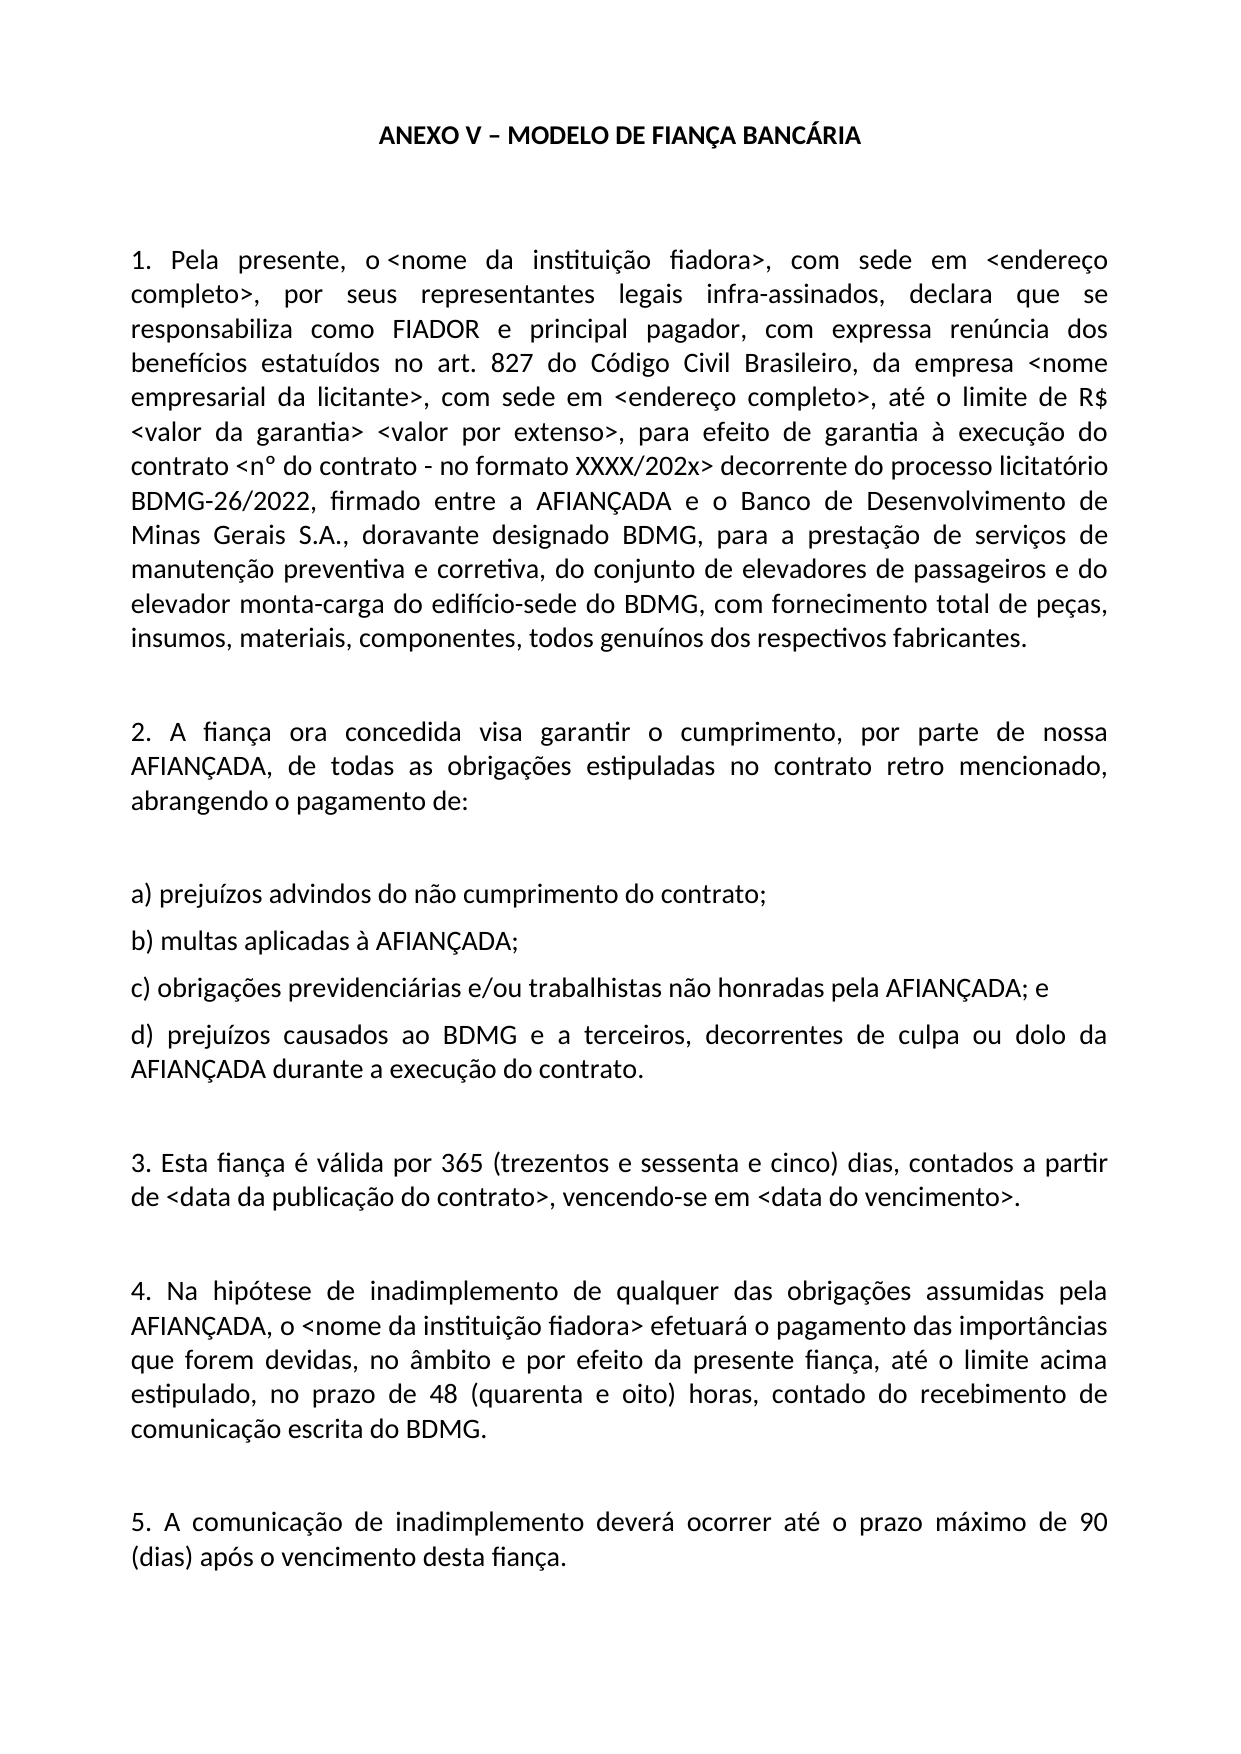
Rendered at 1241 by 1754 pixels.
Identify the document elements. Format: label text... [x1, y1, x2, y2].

text d) prejuízos causados ao BDMG e a terceiros, decorrentes de culpa ou dolo da AFIANÇADA durante a execução do contrato. [131, 1017, 1109, 1086]
text 1. Pela presente, o <nome da instituição fiadora>, com sede em <endereço completo>, por seus representantes legais infra-assinados, declara que se responsabiliza como FIADOR e principal pagador, com expressa renúncia dos benefícios estatuídos no art. 827 do Código Civil Brasileiro, da empresa <nome empresarial da licitante>, com sede em <endereço completo>, até o limite de R$ <valor da garantia> <valor por extenso>, para efeito de garantia à execução do contrato <nº do contrato - no formato XXXX/202x> decorrente do processo licitatório BDMG-26/2022, firmado entre a AFIANÇADA e o Banco de Desenvolvimento de Minas Gerais S.A., doravante designado BDMG, para a prestação de serviços de manutenção preventiva e corretiva, do conjunto de elevadores de passageiros e do elevador monta-carga do edifício-sede do BDMG, com fornecimento total de peças, insumos, materiais, componentes, todos genuínos dos respectivos fabricantes. [131, 242, 1109, 654]
text 4. Na hipótese de inadimplemento de qualquer das obrigações assumidas pela AFIANÇADA, o <nome da instituição fiadora> efetuará o pagamento das importâncias que forem devidas, no âmbito e por efeito da presente fiança, até o limite acima estipulado, no prazo de 48 (quarenta e oito) horas, contado do recebimento de comunicação escrita do BDMG. [131, 1273, 1109, 1445]
text 5. A comunicação de inadimplemento deverá ocorrer até o prazo máximo de 90 (dias) após o vencimento desta fiança. [131, 1504, 1109, 1573]
text 2. A fiança ora concedida visa garantir o cumprimento, por parte de nossa AFIANÇADA, de todas as obrigações estipuladas no contrato retro mencionado, abrangendo o pagamento de: [131, 714, 1109, 817]
text b) multas aplicadas à AFIANÇADA; [131, 923, 1109, 957]
text a) prejuízos advindos do não cumprimento do contrato; [131, 876, 1109, 911]
text c) obrigações previdenciárias e/ou trabalhistas não honradas pela AFIANÇADA; e [131, 970, 1109, 1004]
text 3. Esta fiança é válida por 365 (trezentos e sessenta e cinco) dias, contados a partir de <data da publicação do contrato>, vencendo-se em <data do vencimento>. [131, 1145, 1109, 1214]
text ANEXO V – MODELO DE FIANÇA BANCÁRIA [118, 118, 1122, 151]
